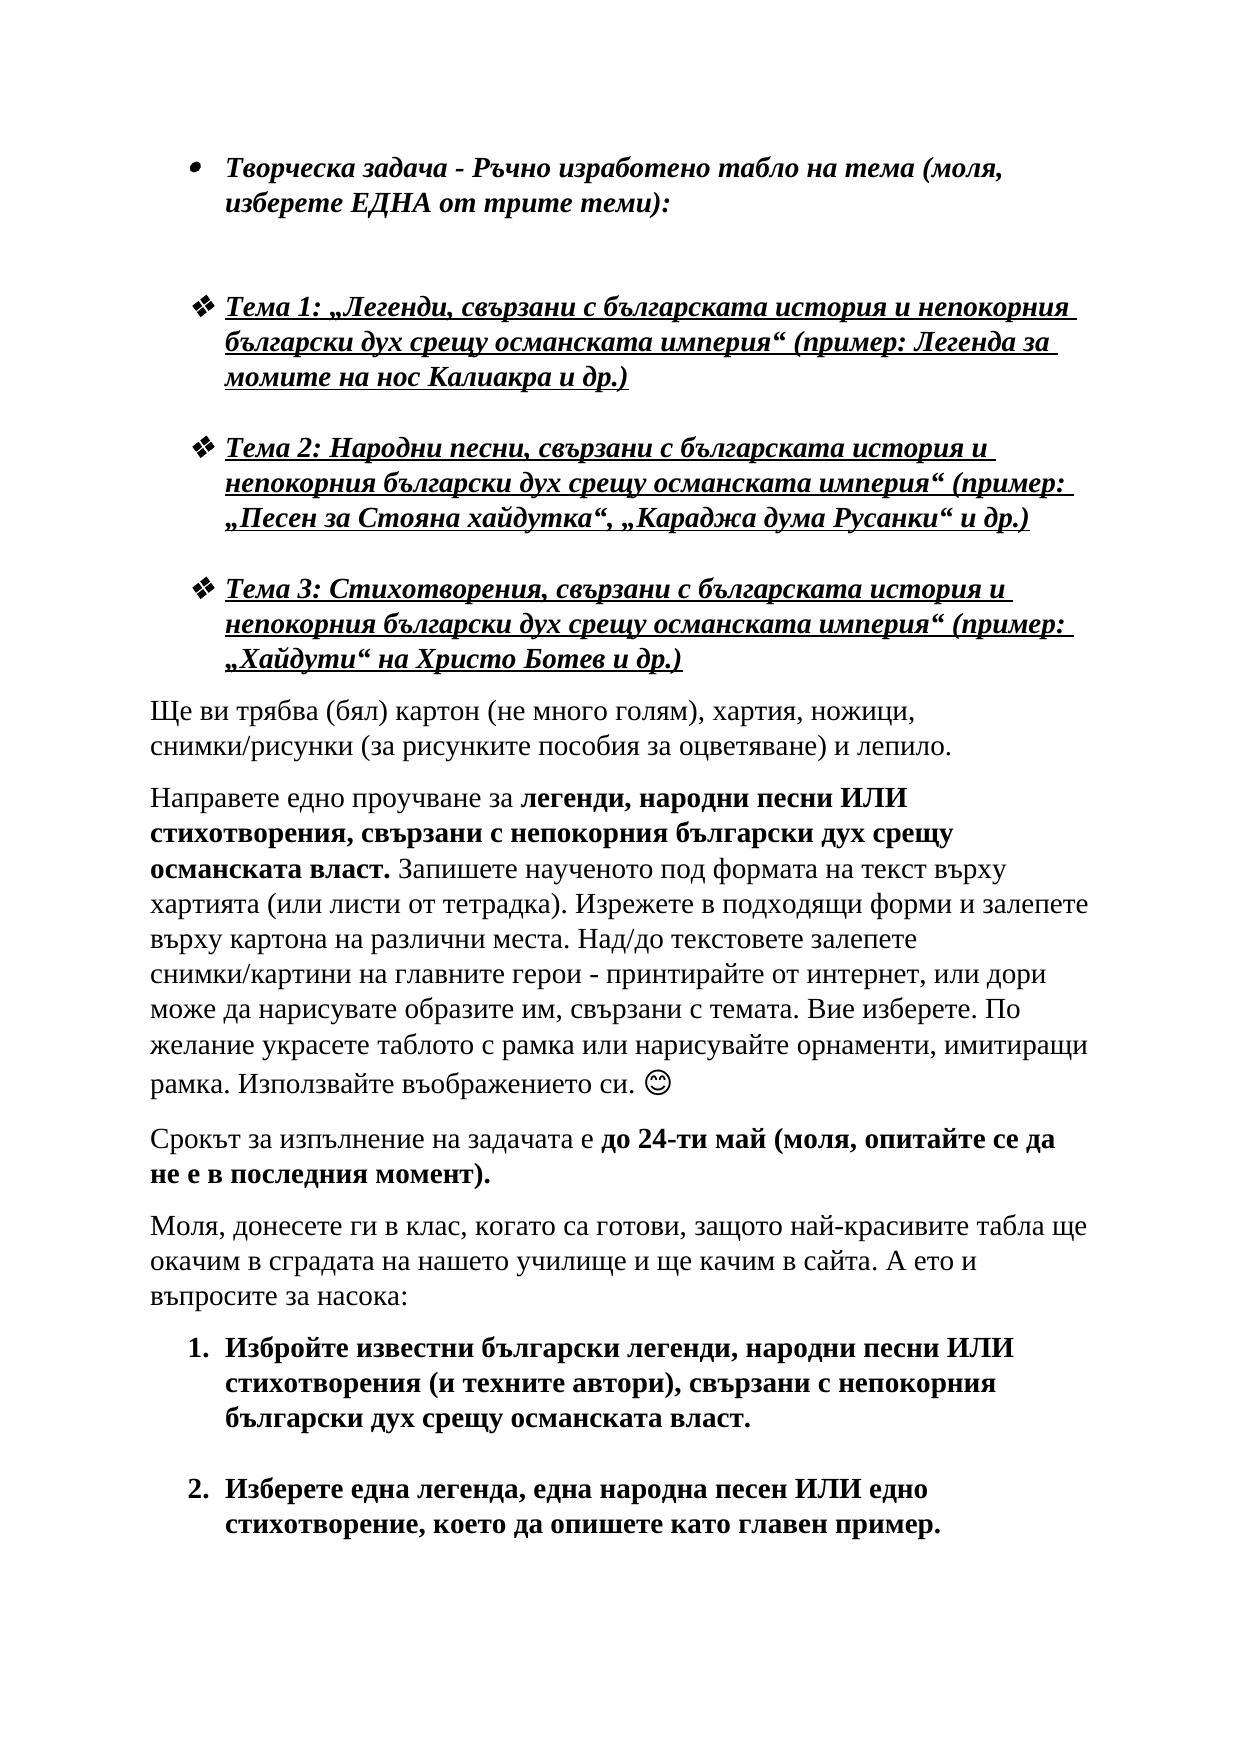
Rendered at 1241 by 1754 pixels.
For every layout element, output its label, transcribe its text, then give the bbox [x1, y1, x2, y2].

list Творческа задача - Ръчно изработено табло на тема (моля, изберете ЕДНА от трите теми): [187, 150, 1090, 219]
text Срокът за изпълнение на задачата е до 24-ти май (моля, опитайте се да не е в последния момент). [150, 1121, 1090, 1189]
list Тема 1: „Легенди, свързани с българската история и непокорния български дух срещу османската империя“ (пример: Легенда за момите на нос Калиакра и др.) [187, 289, 1090, 393]
text Направете едно проучване за легенди, народни песни ИЛИ стихотворения, свързани с непокорния български дух срещу османската власт. Запишете наученото под формата на текст върху хартията (или листи от тетрадка). Изрежете в подходящи форми и залепете върху картона на различни места. Над/до текстовете залепете снимки/картини на главните герои - принтирайте от интернет, или дори може да нарисувате образите им, свързани с темата. Вие изберете. По желание украсете таблото с рамка или нарисувайте орнаменти, имитиращи рамка. Използвайте въображението си. [150, 780, 1090, 1102]
list Тема 2: Народни песни, свързани с българската история и непокорния български дух срещу османската империя“ (пример: „Песен за Стояна хайдутка“, „Караджа дума Русанки“ и др.) [187, 430, 1090, 534]
list Тема 3: Стихотворения, свързани с българската история и непокорния български дух срещу османската империя“ (пример: „Хайдути“ на Христо Ботев и др.) [187, 571, 1090, 675]
text Моля, донесете ги в клас, когато са готови, защото най-красивите табла ще окачим в сградата на нашето училище и ще качим в сайта. А ето и въпросите за насока: [150, 1208, 1090, 1312]
text Ще ви трябва (бял) картон (не много голям), хартия, ножици, снимки/рисунки (за рисунките пособия за оцветяване) и лепило. [150, 693, 1090, 762]
list Избройте известни български легенди, народни песни ИЛИ стихотворения (и техните автори), свързани с непокорния български дух срещу османската власт. [187, 1330, 1090, 1434]
list Изберете една легенда, една народна песен ИЛИ едно стихотворение, което да опишете като главен пример. [187, 1471, 1090, 1540]
